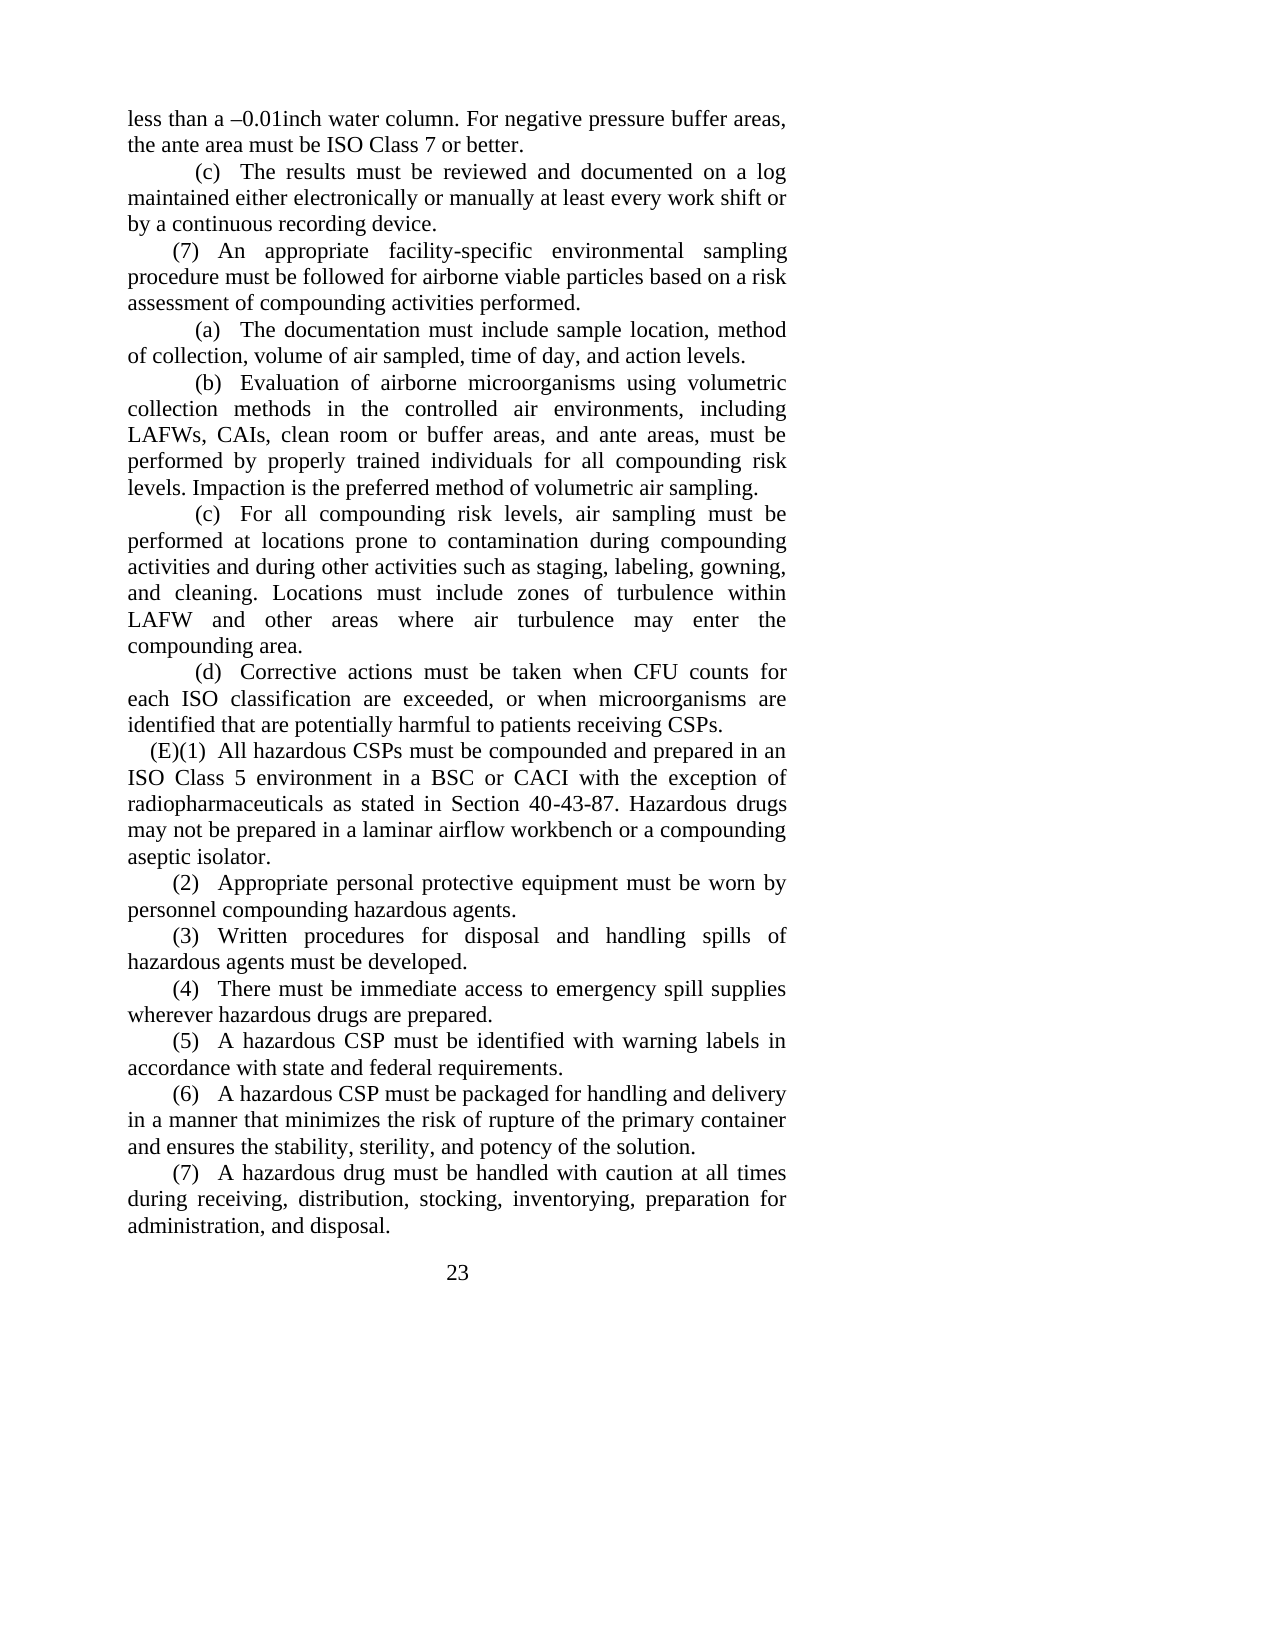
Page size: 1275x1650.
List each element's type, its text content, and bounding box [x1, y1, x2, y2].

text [127, 105, 787, 158]
text (a) The documentation must include sample location, method of collection, volume of air sampled, time of day, and action levels. [127, 316, 787, 368]
text (E)(1) All hazardous CSPs must be compounded and prepared in an ISO Class 5 environment in a BSC or CACI with the exception of radiopharmaceuticals as stated in Section 40-43-87. Hazardous drugs may not be prepared in a laminar airflow workbench or a compounding aseptic isolator. [127, 737, 787, 869]
text (6) A hazardous CSP must be packaged for handling and delivery in a manner that minimizes the risk of rupture of the primary container and ensures the stability, sterility, and potency of the solution. [127, 1080, 787, 1159]
text (2) Appropriate personal protective equipment must be worn by personnel compounding hazardous agents. [127, 869, 787, 922]
text (c) The results must be reviewed and documented on a log maintained either electronically or manually at least every work shift or by a continuous recording device. [127, 158, 787, 237]
text (4) There must be immediate access to emergency spill supplies wherever hazardous drugs are prepared. [127, 975, 787, 1027]
text (c) For all compounding risk levels, air sampling must be performed at locations prone to contamination during compounding activities and during other activities such as staging, labeling, gowning, and cleaning. Locations must include zones of turbulence within LAFW and other areas where air turbulence may enter the compounding area. [127, 500, 787, 658]
text (7) A hazardous drug must be handled with caution at all times during receiving, distribution, stocking, inventorying, preparation for administration, and disposal. [127, 1159, 787, 1238]
text (d) Corrective actions must be taken when CFU counts for each ISO classification are exceeded, or when microorganisms are identified that are potentially harmful to patients receiving CSPs. [127, 658, 787, 737]
text (5) A hazardous CSP must be identified with warning labels in accordance with state and federal requirements. [127, 1027, 787, 1080]
text (b) Evaluation of airborne microorganisms using volumetric collection methods in the controlled air environments, including LAFWs, CAIs, clean room or buffer areas, and ante areas, must be performed by properly trained individuals for all compounding risk levels. Impaction is the preferred method of volumetric air sampling. [127, 368, 787, 500]
text (3) Written procedures for disposal and handling spills of hazardous agents must be developed. [127, 922, 787, 975]
text (7) An appropriate facility-specific environmental sampling procedure must be followed for airborne viable particles based on a risk assessment of compounding activities performed. [127, 237, 787, 316]
